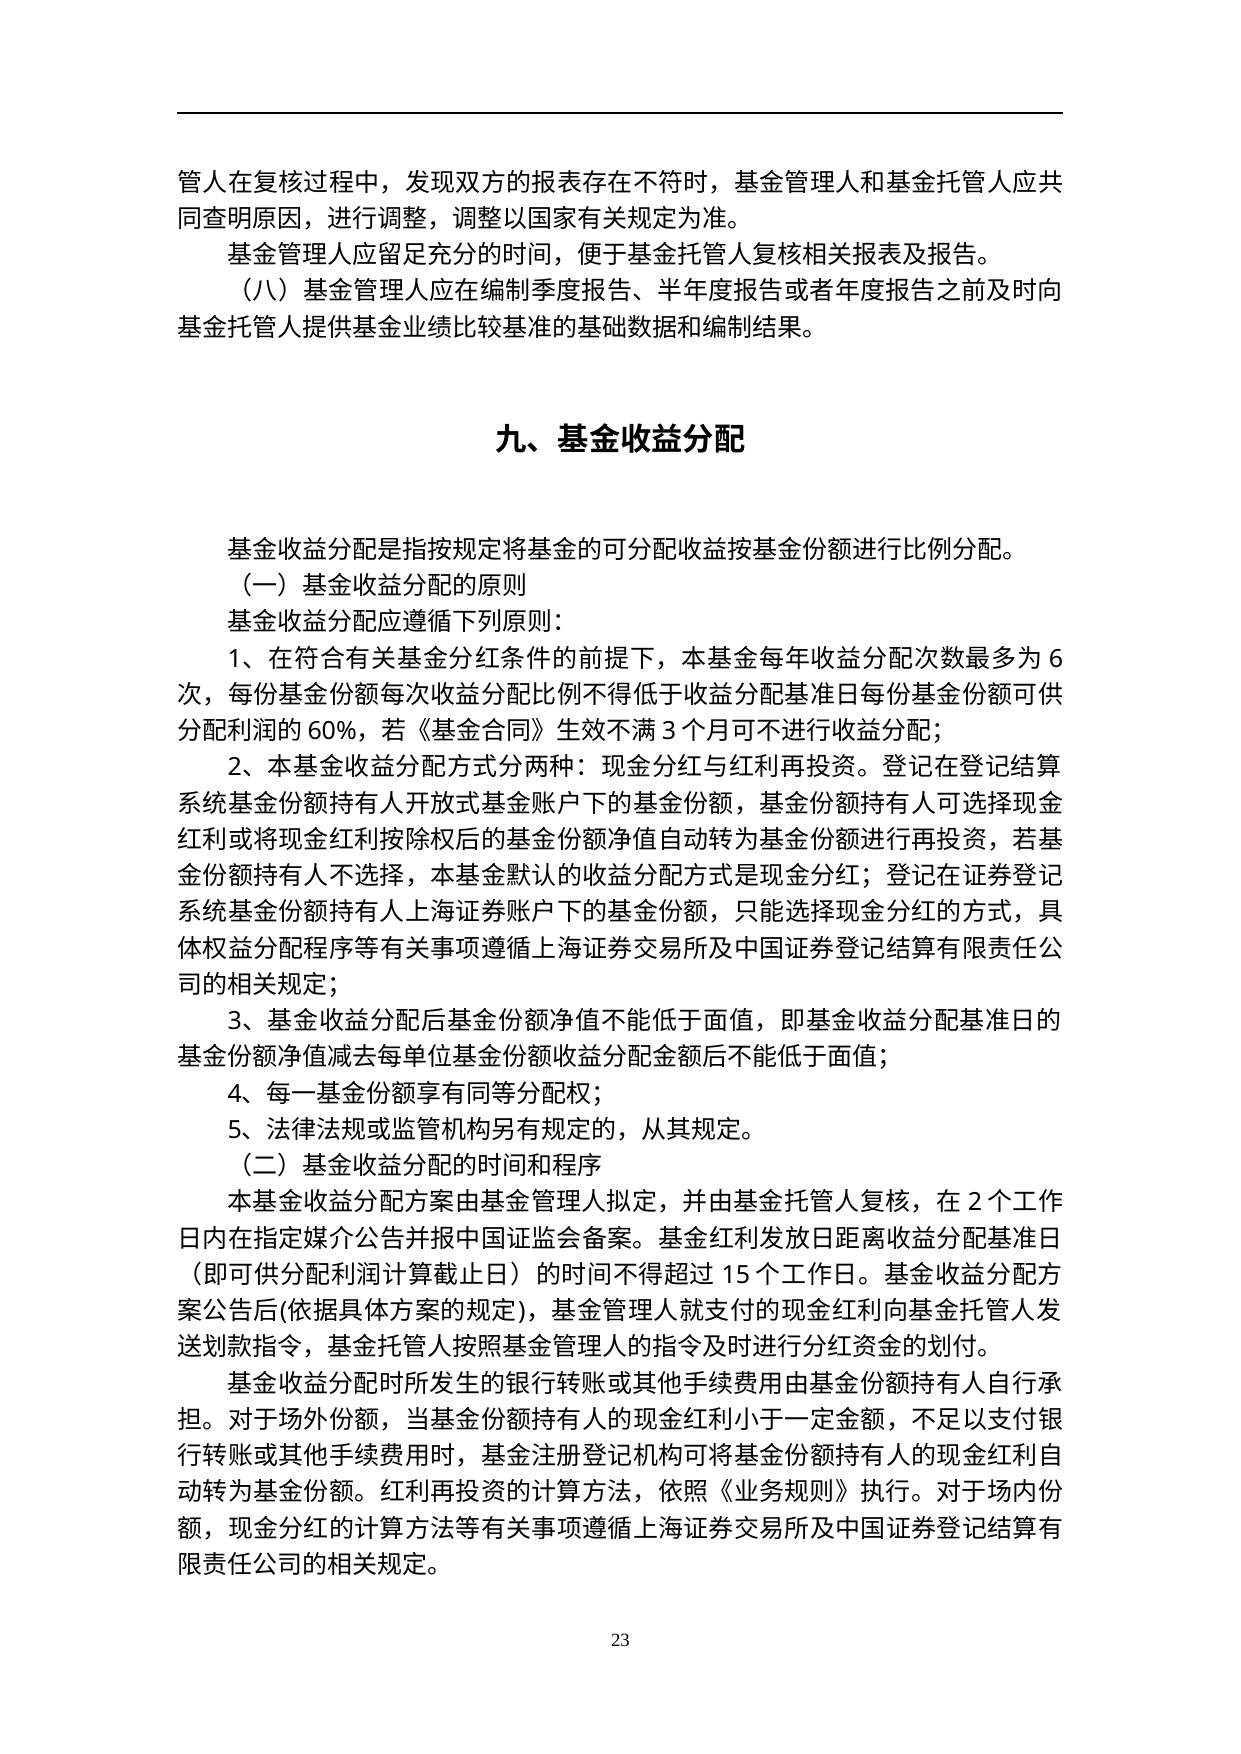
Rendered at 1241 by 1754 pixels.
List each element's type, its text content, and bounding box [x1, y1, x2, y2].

text 1、在符合有关基金分红条件的前提下，本基金每年收益分配次数最多为6次，每份基金份额每次收益分配比例不得低于收益分配基准日每份基金份额可供分配利润的60%，若《基金合同》生效不满3个月可不进行收益分配； [177, 638, 1063, 747]
subtitle 九、基金收益分配 [177, 404, 1063, 469]
text 基金收益分配是指按规定将基金的可分配收益按基金份额进行比例分配。 [177, 529, 1063, 566]
text 基金收益分配时所发生的银行转账或其他手续费用由基金份额持有人自行承担。对于场外份额，当基金份额持有人的现金红利小于一定金额，不足以支付银行转账或其他手续费用时，基金注册登记机构可将基金份额持有人的现金红利自动转为基金份额。红利再投资的计算方法，依照《业务规则》执行。对于场内份额，现金分红的计算方法等有关事项遵循上海证券交易所及中国证券登记结算有限责任公司的相关规定。 [177, 1363, 1063, 1581]
text （二）基金收益分配的时间和程序 [177, 1146, 1063, 1182]
text 3、基金收益分配后基金份额净值不能低于面值，即基金收益分配基准日的基金份额净值减去每单位基金份额收益分配金额后不能低于面值； [177, 1001, 1063, 1073]
text 本基金收益分配方案由基金管理人拟定，并由基金托管人复核，在2个工作日内在指定媒介公告并报中国证监会备案。基金红利发放日距离收益分配基准日（即可供分配利润计算截止日）的时间不得超过15个工作日。基金收益分配方案公告后(依据具体方案的规定)，基金管理人就支付的现金红利向基金托管人发送划款指令，基金托管人按照基金管理人的指令及时进行分红资金的划付。 [177, 1182, 1063, 1363]
text 2、本基金收益分配方式分两种：现金分红与红利再投资。登记在登记结算系统基金份额持有人开放式基金账户下的基金份额，基金份额持有人可选择现金红利或将现金红利按除权后的基金份额净值自动转为基金份额进行再投资，若基金份额持有人不选择，本基金默认的收益分配方式是现金分红；登记在证券登记系统基金份额持有人上海证券账户下的基金份额，只能选择现金分红的方式，具体权益分配程序等有关事项遵循上海证券交易所及中国证券登记结算有限责任公司的相关规定； [177, 747, 1063, 1001]
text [177, 162, 1063, 234]
text 4、每一基金份额享有同等分配权； [177, 1073, 1063, 1109]
text （一）基金收益分配的原则 [177, 566, 1063, 602]
text 基金收益分配应遵循下列原则： [177, 602, 1063, 638]
text （八）基金管理人应在编制季度报告、半年度报告或者年度报告之前及时向基金托管人提供基金业绩比较基准的基础数据和编制结果。 [177, 271, 1063, 343]
text 5、法律法规或监管机构另有规定的，从其规定。 [177, 1109, 1063, 1146]
text 基金管理人应留足充分的时间，便于基金托管人复核相关报表及报告。 [177, 234, 1063, 271]
